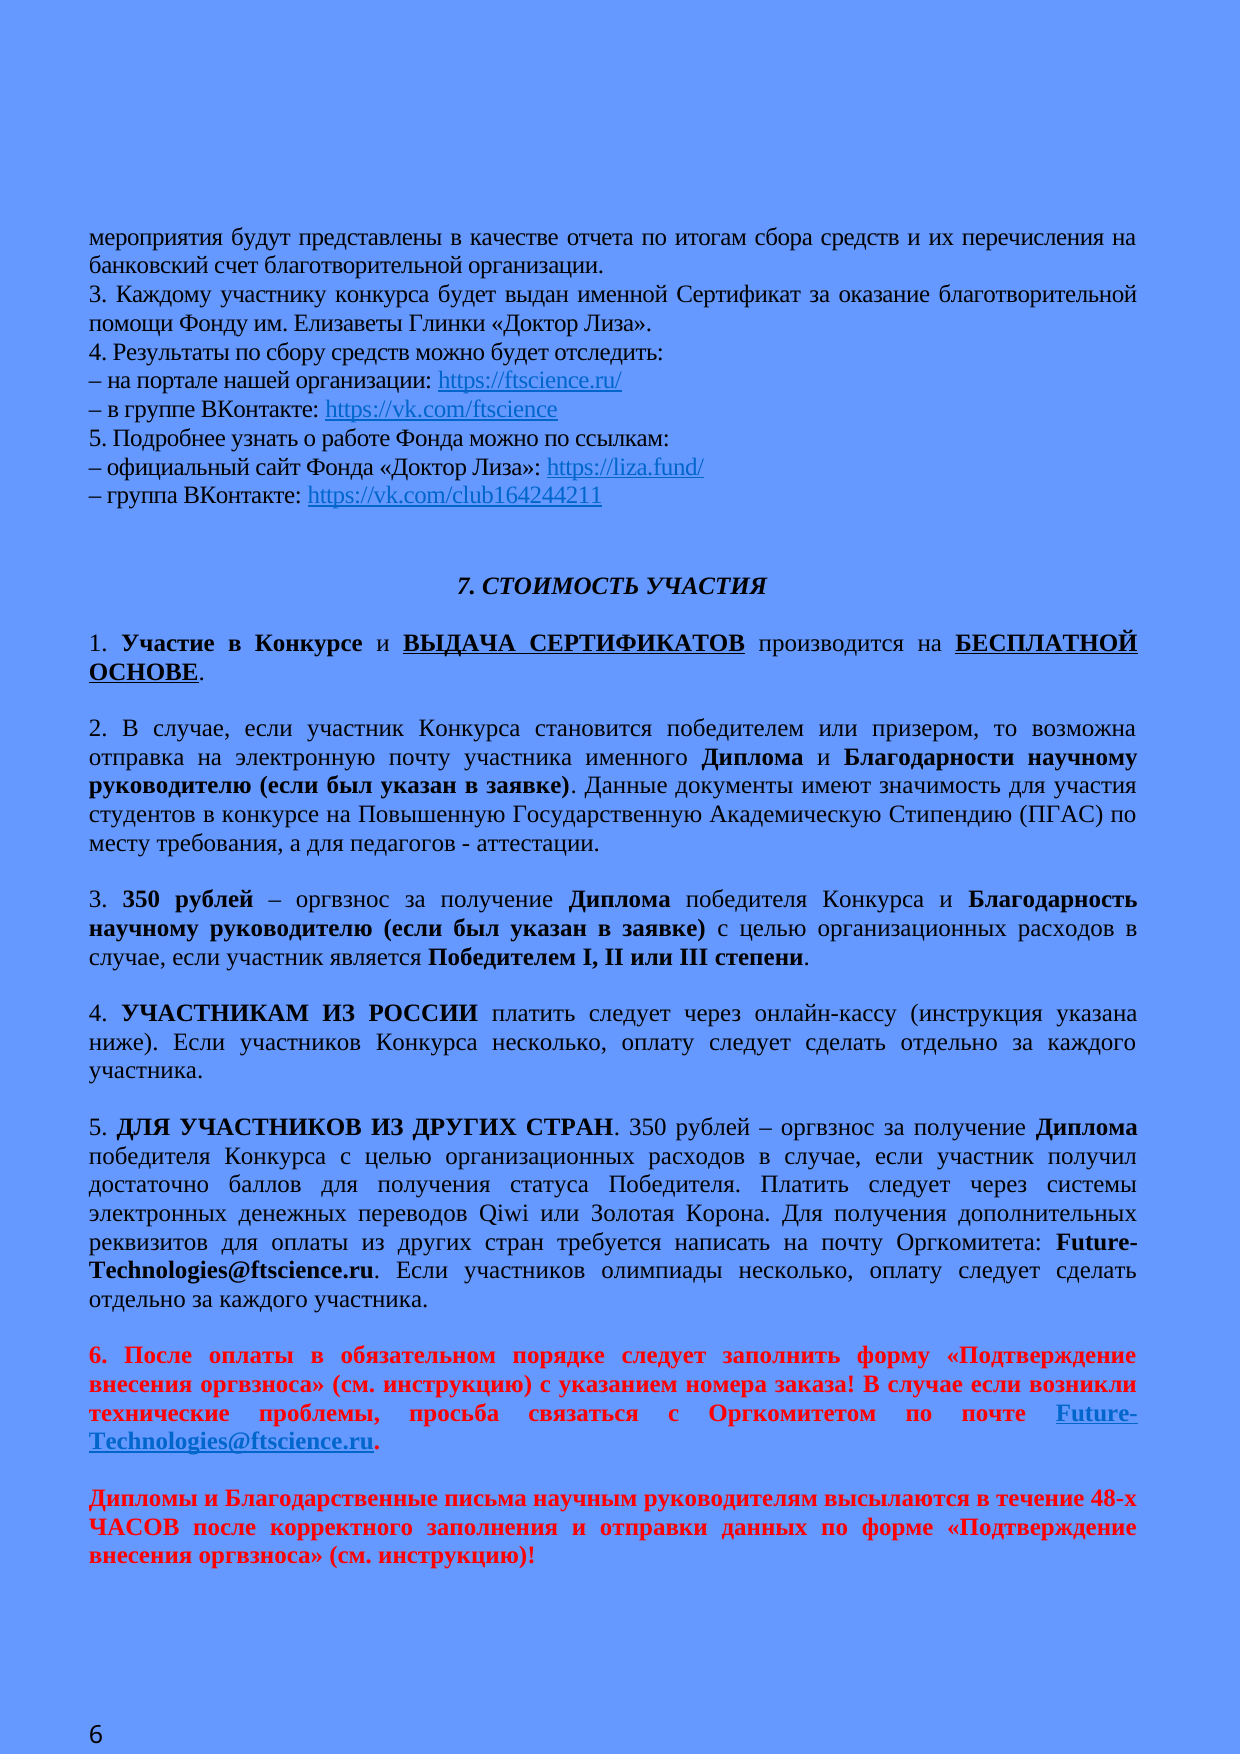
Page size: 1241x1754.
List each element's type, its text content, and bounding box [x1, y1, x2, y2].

text 3. 350 рублей – оргвзнос за получение Диплома победителя Конкурса и Благодарность научному руководителю (если был указан в заявке) с целью организационных расходов в случае, если участник является Победителем I, II или III степени. [89, 885, 1138, 970]
text 5. Подробнее узнать о работе Фонда можно по ссылкам: [89, 423, 1138, 452]
text 1. Участие в Конкурсе и ВЫДАЧА СЕРТИФИКАТОВ производится на БЕСПЛАТНОЙ ОСНОВЕ. [89, 628, 1138, 685]
text – группа ВКонтакте: https://vk.com/club164244211 [89, 480, 1138, 509]
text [89, 222, 1138, 279]
text 4. УЧАСТНИКАМ ИЗ РОССИИ платить следует через онлайн-кассу (инструкция указана ниже). Если участников Конкурса несколько, оплату следует сделать отдельно за каждого участника. [89, 999, 1138, 1084]
text 3. Каждому участнику конкурса будет выдан именной Сертификат за оказание благотворительной помощи Фонду им. Елизаветы Глинки «Доктор Лиза». [89, 279, 1138, 337]
text – официальный сайт Фонда «Доктор Лиза»: https://liza.fund/ [89, 452, 1138, 480]
text Дипломы и Благодарственные письма научным руководителям высылаются в течение 48-х ЧАСОВ после корректного заполнения и отправки данных по форме «Подтверждение внесения оргвзноса» (см. инструкцию)! [89, 1483, 1138, 1569]
text 4. Результаты по сбору средств можно будет отследить: [89, 337, 1138, 365]
text – в группе ВКонтакте: https://vk.com/ftscience [89, 394, 1138, 423]
text – на портале нашей организации: https://ftscience.ru/ [89, 365, 1138, 394]
text 7. СТОИМОСТЬ УЧАСТИЯ [89, 572, 1138, 600]
text 2. В случае, если участник Конкурса становится победителем или призером, то возможна отправка на электронную почту участника именного Диплома и Благодарности научному руководителю (если был указан в заявке). Данные документы имеют значимость для участия студентов в конкурсе на Повышенную Государственную Академическую Стипендию (ПГАС) по месту требования, а для педагогов - аттестации. [89, 714, 1138, 856]
text 6. После оплаты в обязательном порядке следует заполнить форму «Подтверждение внесения оргвзноса» (см. инструкцию) с указанием номера заказа! В случае если возникли технические проблемы, просьба связаться с Оргкомитетом по почте Future-Technologies@ftscience.ru. [89, 1341, 1138, 1455]
text 5. ДЛЯ УЧАСТНИКОВ ИЗ ДРУГИХ СТРАН. 350 рублей – оргвзнос за получение Диплома победителя Конкурса с целью организационных расходов в случае, если участник получил достаточно баллов для получения статуса Победителя. Платить следует через системы электронных денежных переводов Qiwi или Золотая Корона. Для получения дополнительных реквизитов для оплаты из других стран требуется написать на почту Оргкомитета: Future-Technologies@ftscience.ru. Если участников олимпиады несколько, оплату следует сделать отдельно за каждого участника. [89, 1113, 1138, 1312]
